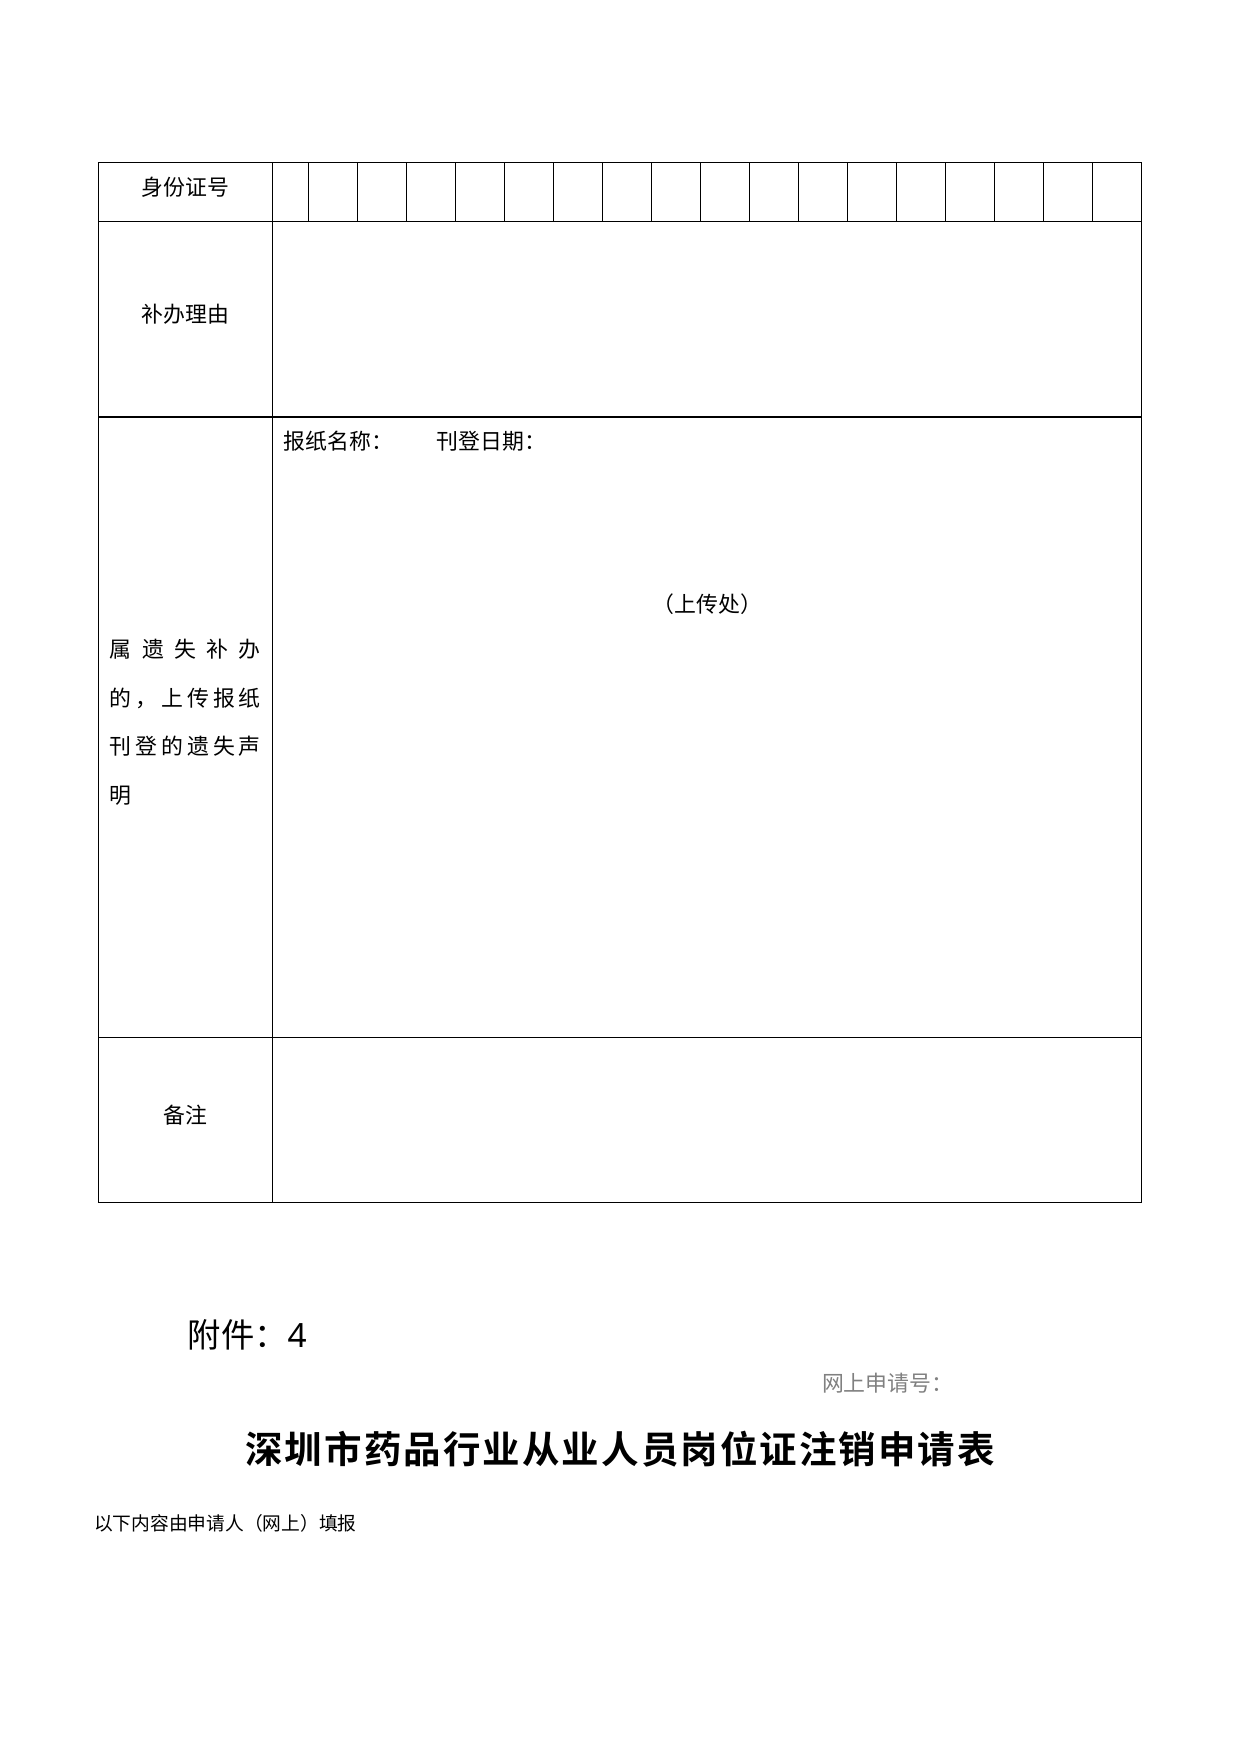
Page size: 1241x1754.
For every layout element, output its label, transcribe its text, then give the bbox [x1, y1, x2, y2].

table_cell [309, 163, 357, 221]
table_cell [358, 163, 406, 221]
table_cell 报纸名称： 刊登日期： （上传处） [273, 418, 1141, 1037]
table_cell [750, 163, 798, 221]
table_cell [1044, 163, 1092, 221]
table_cell [456, 163, 504, 221]
table_cell [701, 163, 749, 221]
table_cell [995, 163, 1043, 221]
table_cell [848, 163, 896, 221]
table_cell [273, 1038, 1141, 1202]
table_cell [407, 163, 455, 221]
table_cell [946, 163, 994, 221]
table_cell 身份证号 [99, 163, 272, 221]
text 以下内容由申请人（网上）填报 [94, 1506, 1053, 1539]
table_cell [273, 222, 1141, 416]
text 深圳市药品行业从业人员岗位证注销申请表 [187, 1414, 1053, 1479]
table_cell 属遗失补办的，上传报纸刊登的遗失声明 [99, 418, 272, 1037]
table_cell [505, 163, 553, 221]
table_cell [652, 163, 700, 221]
table_cell [1093, 163, 1141, 221]
table_cell [897, 163, 945, 221]
table_cell [273, 163, 308, 221]
text 附件：4 [187, 1301, 1049, 1366]
table_cell [799, 163, 847, 221]
text 网上申请号： [187, 1366, 1050, 1398]
table_cell 备注 [99, 1038, 272, 1202]
table_cell 补办理由 [99, 222, 272, 416]
table_cell [554, 163, 602, 221]
table_cell [603, 163, 651, 221]
